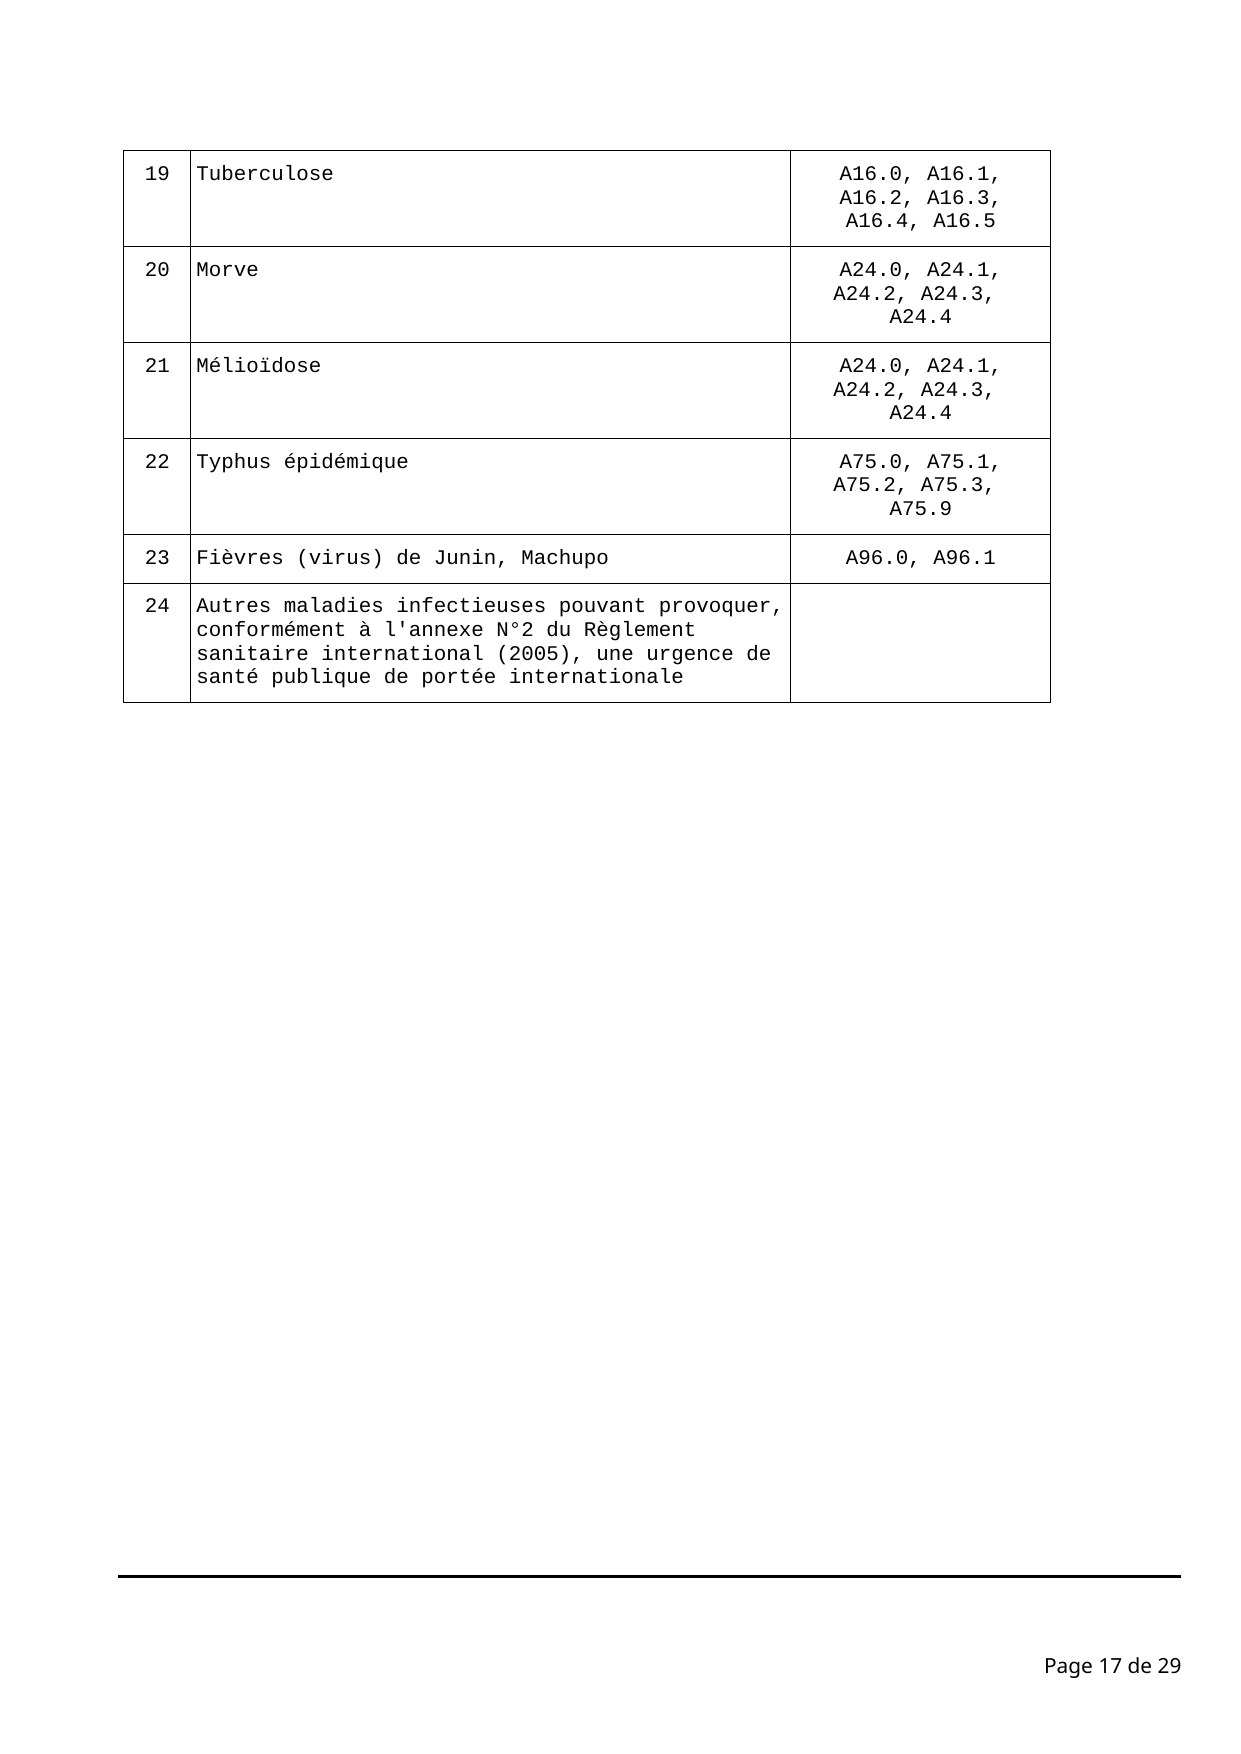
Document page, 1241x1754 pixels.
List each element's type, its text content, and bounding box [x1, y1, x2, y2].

table_cell A96.0, A96.1 [791, 535, 1050, 582]
table_cell Tuberculose [191, 151, 790, 246]
table_cell 23 [124, 535, 190, 582]
table_cell 22 [124, 439, 190, 534]
table_cell 24 [124, 584, 190, 702]
table_cell Mélioïdose [191, 343, 790, 438]
table_cell 21 [124, 343, 190, 438]
table_cell Fièvres (virus) de Junin, Machupo [191, 535, 790, 582]
table_cell Autres maladies infectieuses pouvant provoquer, conformément à l'annexe N°2 du Règlement sanitaire international (2005), une urgence de santé publique de portée internationale [191, 584, 790, 702]
table_cell 19 [124, 151, 190, 246]
table_cell A24.0, A24.1, A24.2, A24.3, A24.4 [791, 247, 1050, 342]
table_cell [791, 584, 1050, 702]
table_cell A24.0, A24.1, A24.2, A24.3, A24.4 [791, 343, 1050, 438]
table_cell Morve [191, 247, 790, 342]
table_cell A75.0, A75.1, A75.2, A75.3, A75.9 [791, 439, 1050, 534]
table_cell A16.0, A16.1, A16.2, A16.3, A16.4, A16.5 [791, 151, 1050, 246]
table_cell 20 [124, 247, 190, 342]
table_cell Typhus épidémique [191, 439, 790, 534]
